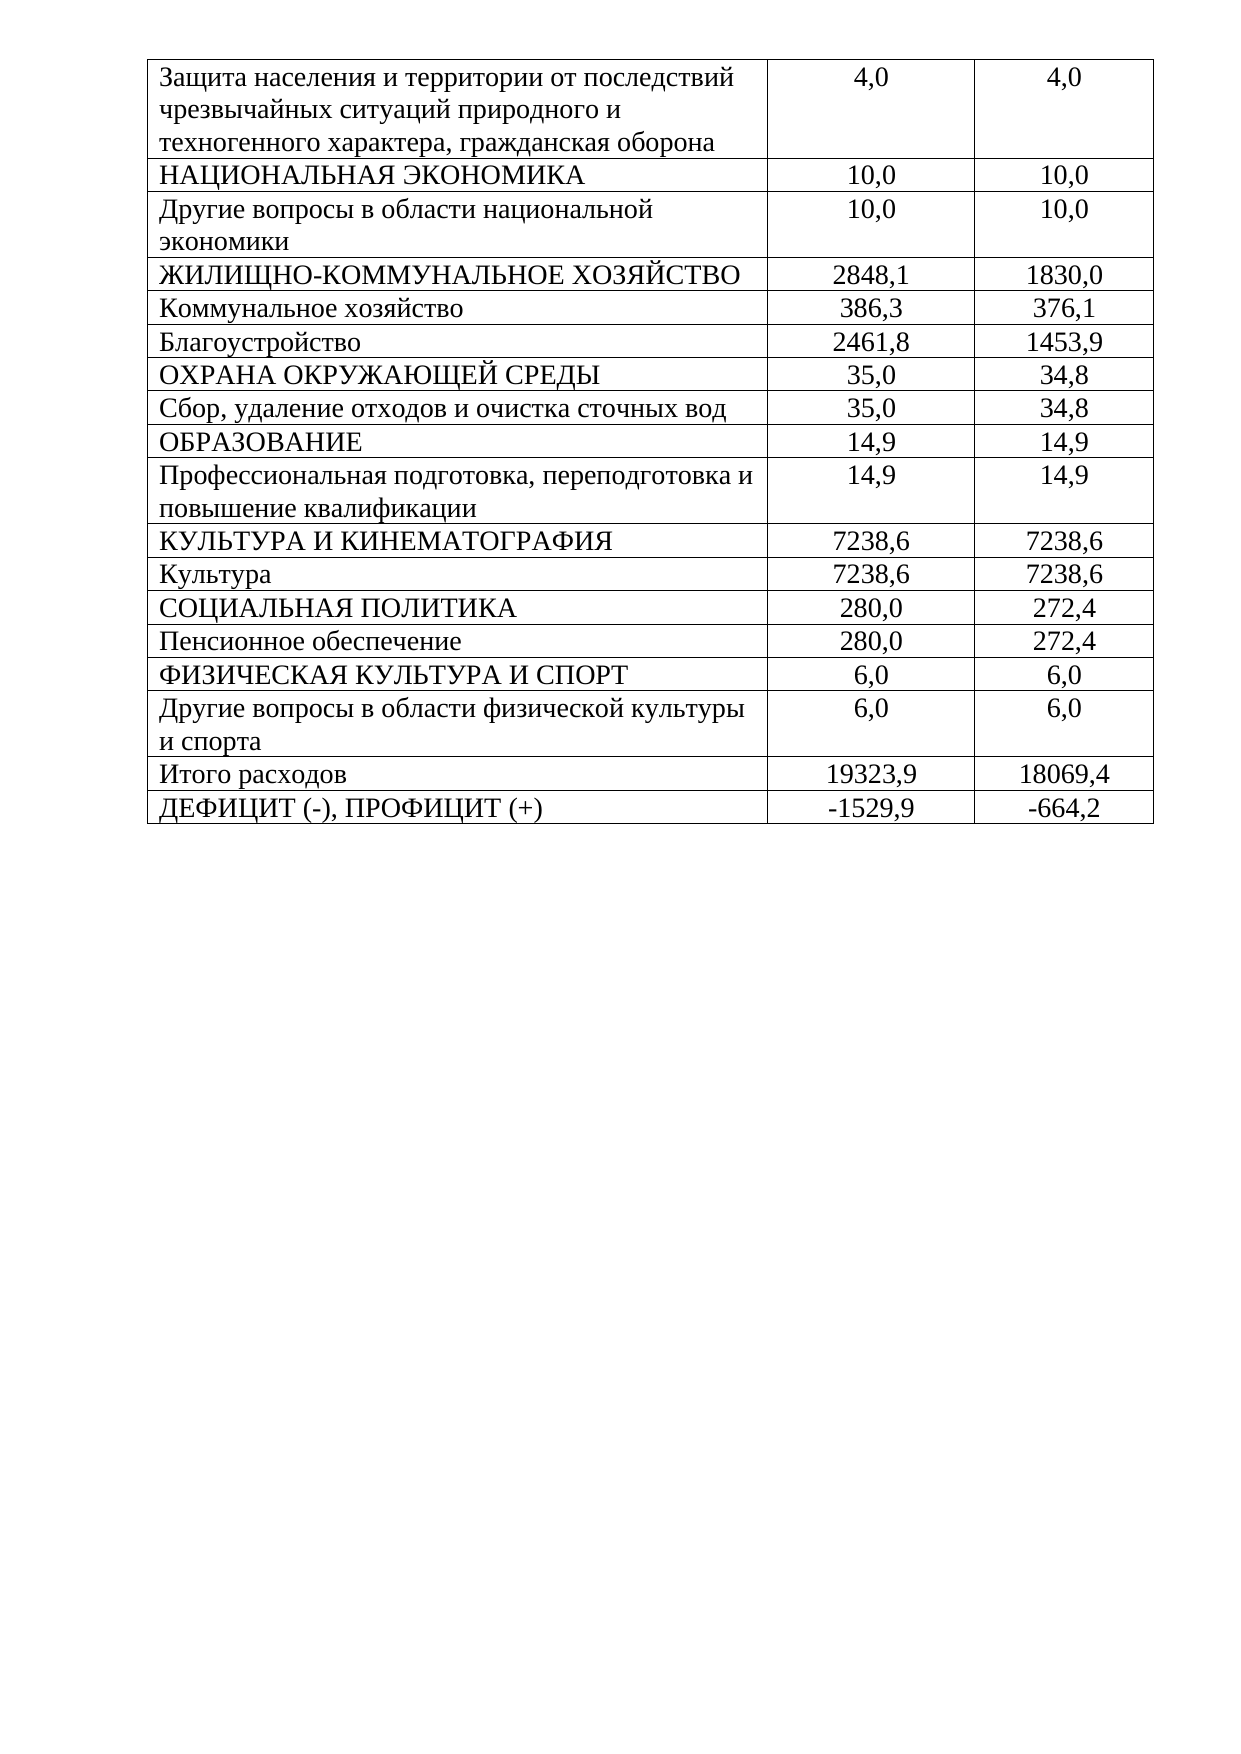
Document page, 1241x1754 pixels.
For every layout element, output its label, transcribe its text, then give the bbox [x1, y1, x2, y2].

table_cell 10,0 [975, 192, 1153, 257]
table_cell 14,9 [975, 425, 1153, 457]
table_cell 2848,1 [768, 258, 974, 290]
table_cell НАЦИОНАЛЬНАЯ ЭКОНОМИКА [148, 159, 767, 191]
table_cell -1529,9 [768, 791, 974, 823]
table_cell 34,8 [975, 391, 1153, 424]
table_cell 280,0 [768, 625, 974, 657]
table_cell 14,9 [975, 458, 1153, 523]
table_cell 2461,8 [768, 325, 974, 357]
table_cell 35,0 [768, 358, 974, 390]
table_cell Профессиональная подготовка, переподготовка и повышение квалификации [148, 458, 767, 523]
table_cell 18069,4 [975, 757, 1153, 789]
table_cell 14,9 [768, 425, 974, 457]
table_cell 272,4 [975, 625, 1153, 657]
table_cell 4,0 [768, 60, 974, 157]
table_cell 272,4 [975, 591, 1153, 623]
table_cell 6,0 [768, 658, 974, 690]
table_cell 386,3 [768, 291, 974, 323]
table_cell КУЛЬТУРА И КИНЕМАТОГРАФИЯ [148, 524, 767, 557]
table_cell 280,0 [768, 591, 974, 623]
table_cell 10,0 [768, 192, 974, 257]
table_cell 1453,9 [975, 325, 1153, 357]
table_cell -664,2 [975, 791, 1153, 823]
table_cell 7238,6 [768, 524, 974, 557]
table_cell 10,0 [975, 159, 1153, 191]
table_cell 14,9 [768, 458, 974, 523]
table_cell Благоустройство [148, 325, 767, 357]
table_cell Другие вопросы в области физической культуры и спорта [148, 691, 767, 756]
table_cell СОЦИАЛЬНАЯ ПОЛИТИКА [148, 591, 767, 623]
table_cell 376,1 [975, 291, 1153, 323]
table_cell ЖИЛИЩНО-КОММУНАЛЬНОЕ ХОЗЯЙСТВО [148, 258, 767, 290]
table_cell Коммунальное хозяйство [148, 291, 767, 323]
table_cell Пенсионное обеспечение [148, 625, 767, 657]
table_cell 35,0 [768, 391, 974, 424]
table_cell Сбор, удаление отходов и очистка сточных вод [148, 391, 767, 424]
table_cell ОХРАНА ОКРУЖАЮЩЕЙ СРЕДЫ [148, 358, 767, 390]
table_cell Защита населения и территории от последствий чрезвычайных ситуаций природного и техногенного характера, гражданская оборона [148, 60, 767, 157]
table_cell 4,0 [975, 60, 1153, 157]
table_cell 7238,6 [975, 558, 1153, 590]
table_cell 7238,6 [768, 558, 974, 590]
table_cell 34,8 [975, 358, 1153, 390]
table_cell ФИЗИЧЕСКАЯ КУЛЬТУРА И СПОРТ [148, 658, 767, 690]
table_cell 7238,6 [975, 524, 1153, 557]
table_cell ДЕФИЦИТ (-), ПРОФИЦИТ (+) [148, 791, 767, 823]
table_cell 6,0 [975, 691, 1153, 756]
table_cell Культура [148, 558, 767, 590]
table_cell Другие вопросы в области национальной экономики [148, 192, 767, 257]
table_cell 19323,9 [768, 757, 974, 789]
table_cell 6,0 [975, 658, 1153, 690]
table_cell 10,0 [768, 159, 974, 191]
table_cell Итого расходов [148, 757, 767, 789]
table_cell ОБРАЗОВАНИЕ [148, 425, 767, 457]
table_cell 1830,0 [975, 258, 1153, 290]
table_cell 6,0 [768, 691, 974, 756]
